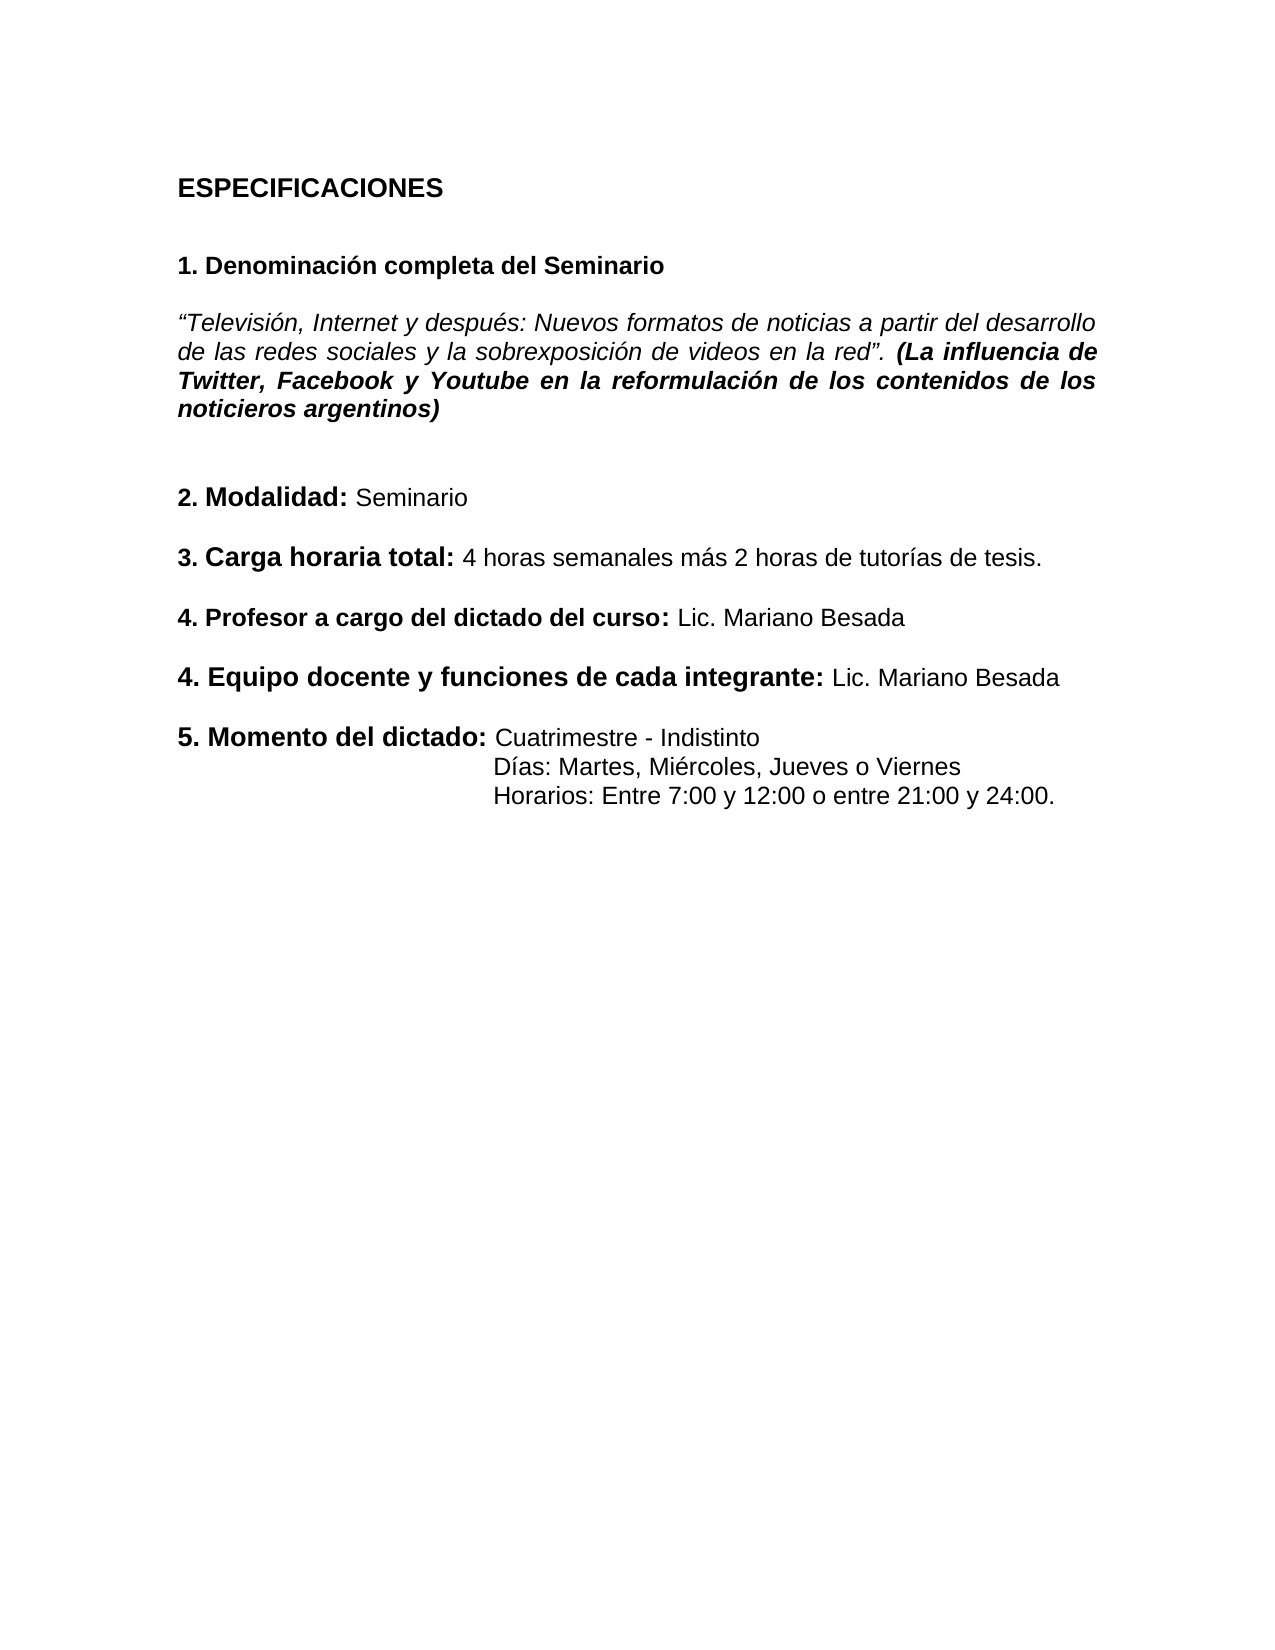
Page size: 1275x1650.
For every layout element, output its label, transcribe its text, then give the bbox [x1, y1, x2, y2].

text 2. Modalidad: Seminario [177, 481, 1098, 512]
text 3. Carga horaria total: 4 horas semanales más 2 horas de tutorías de tesis. [177, 541, 1098, 572]
text Horarios: Entre 7:00 y 12:00 o entre 21:00 y 24:00. [177, 781, 1098, 809]
text 5. Momento del dictado: Cuatrimestre - Indistinto [177, 721, 1098, 752]
text 1. Denominación completa del Seminario [177, 251, 1098, 279]
text 4. Equipo docente y funciones de cada integrante: Lic. Mariano Besada [177, 661, 1098, 692]
text “Televisión, Internet y después: Nuevos formatos de noticias a partir del desarrollo de las redes sociales y la sobrexposición de videos en la red”. (La influencia de Twitter, Facebook y Youtube en la reformulación de los contenidos de los noticieros argentinos) [177, 308, 1098, 423]
text 4. Profesor a cargo del dictado del curso: Lic. Mariano Besada [177, 601, 1098, 632]
text ESPECIFICACIONES [177, 148, 1098, 203]
text Días: Martes, Miércoles, Jueves o Viernes [472, 752, 1098, 781]
